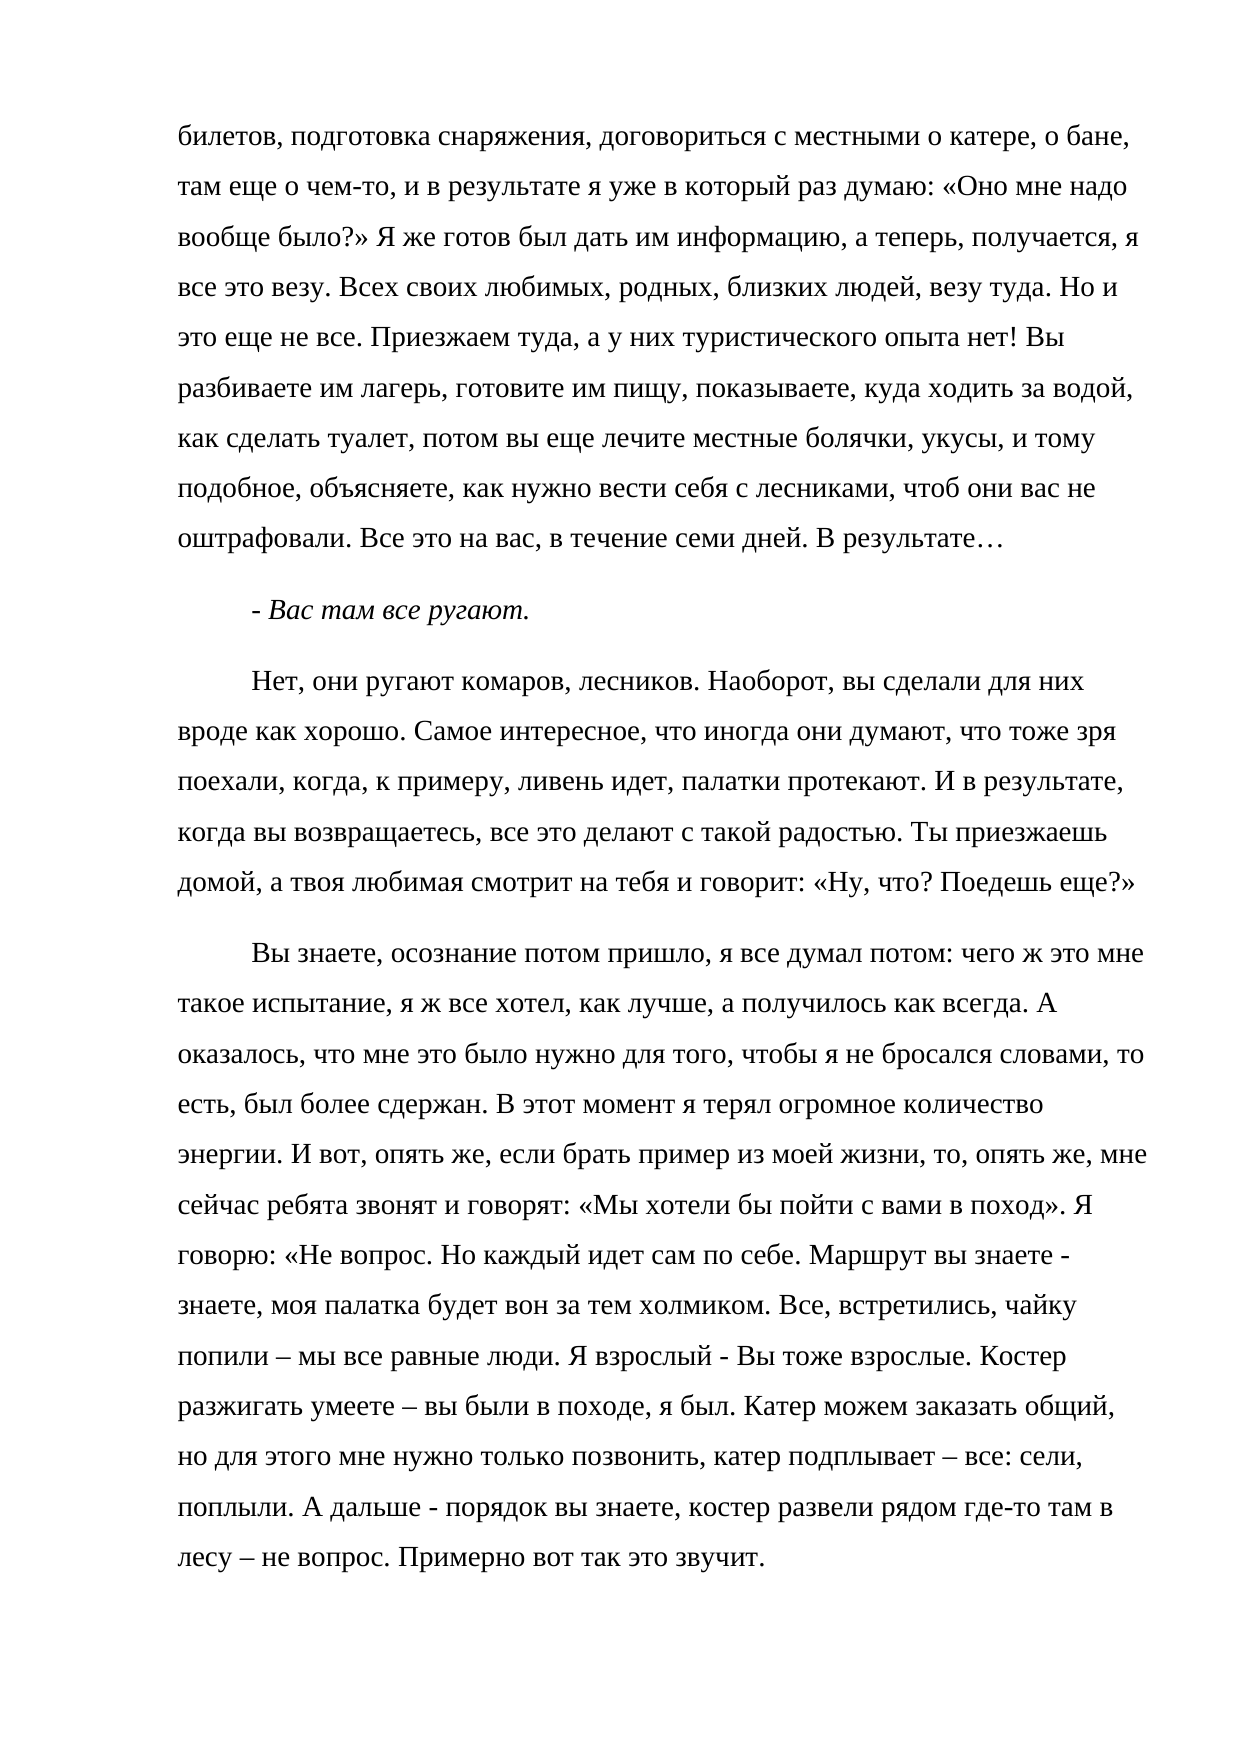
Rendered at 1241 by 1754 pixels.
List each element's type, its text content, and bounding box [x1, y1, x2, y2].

text - Вас там все ругают. [177, 592, 1152, 625]
text Нет, они ругают комаров, лесников. Наоборот, вы сделали для них вроде как хорошо. Самое интересное, что иногда они думают, что тоже зря поехали, когда, к примеру, ливень идет, палатки протекают. И в результате, когда вы возвращаетесь, все это делают с такой радостью. Ты приезжаешь домой, а твоя любимая смотрит на тебя и говорит: «Ну, что? Поедешь еще?» [177, 663, 1152, 898]
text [177, 118, 1152, 554]
text Вы знаете, осознание потом пришло, я все думал потом: чего ж это мне такое испытание, я ж все хотел, как лучше, а получилось как всегда. А оказалось, что мне это было нужно для того, чтобы я не бросался словами, то есть, был более сдержан. В этот момент я терял огромное количество энергии. И вот, опять же, если брать пример из моей жизни, то, опять же, мне сейчас ребята звонят и говорят: «Мы хотели бы пойти с вами в поход». Я говорю: «Не вопрос. Но каждый идет сам по себе. Маршрут вы знаете - знаете, моя палатка будет вон за тем холмиком. Все, встретились, чайку попили – мы все равные люди. Я взрослый - Вы тоже взрослые. Костер разжигать умеете – вы были в походе, я был. Катер можем заказать общий, но для этого мне нужно только позвонить, катер подплывает – все: сели, поплыли. А дальше - порядок вы знаете, костер развели рядом где-то там в лесу – не вопрос. Примерно вот так это звучит. [177, 935, 1152, 1573]
